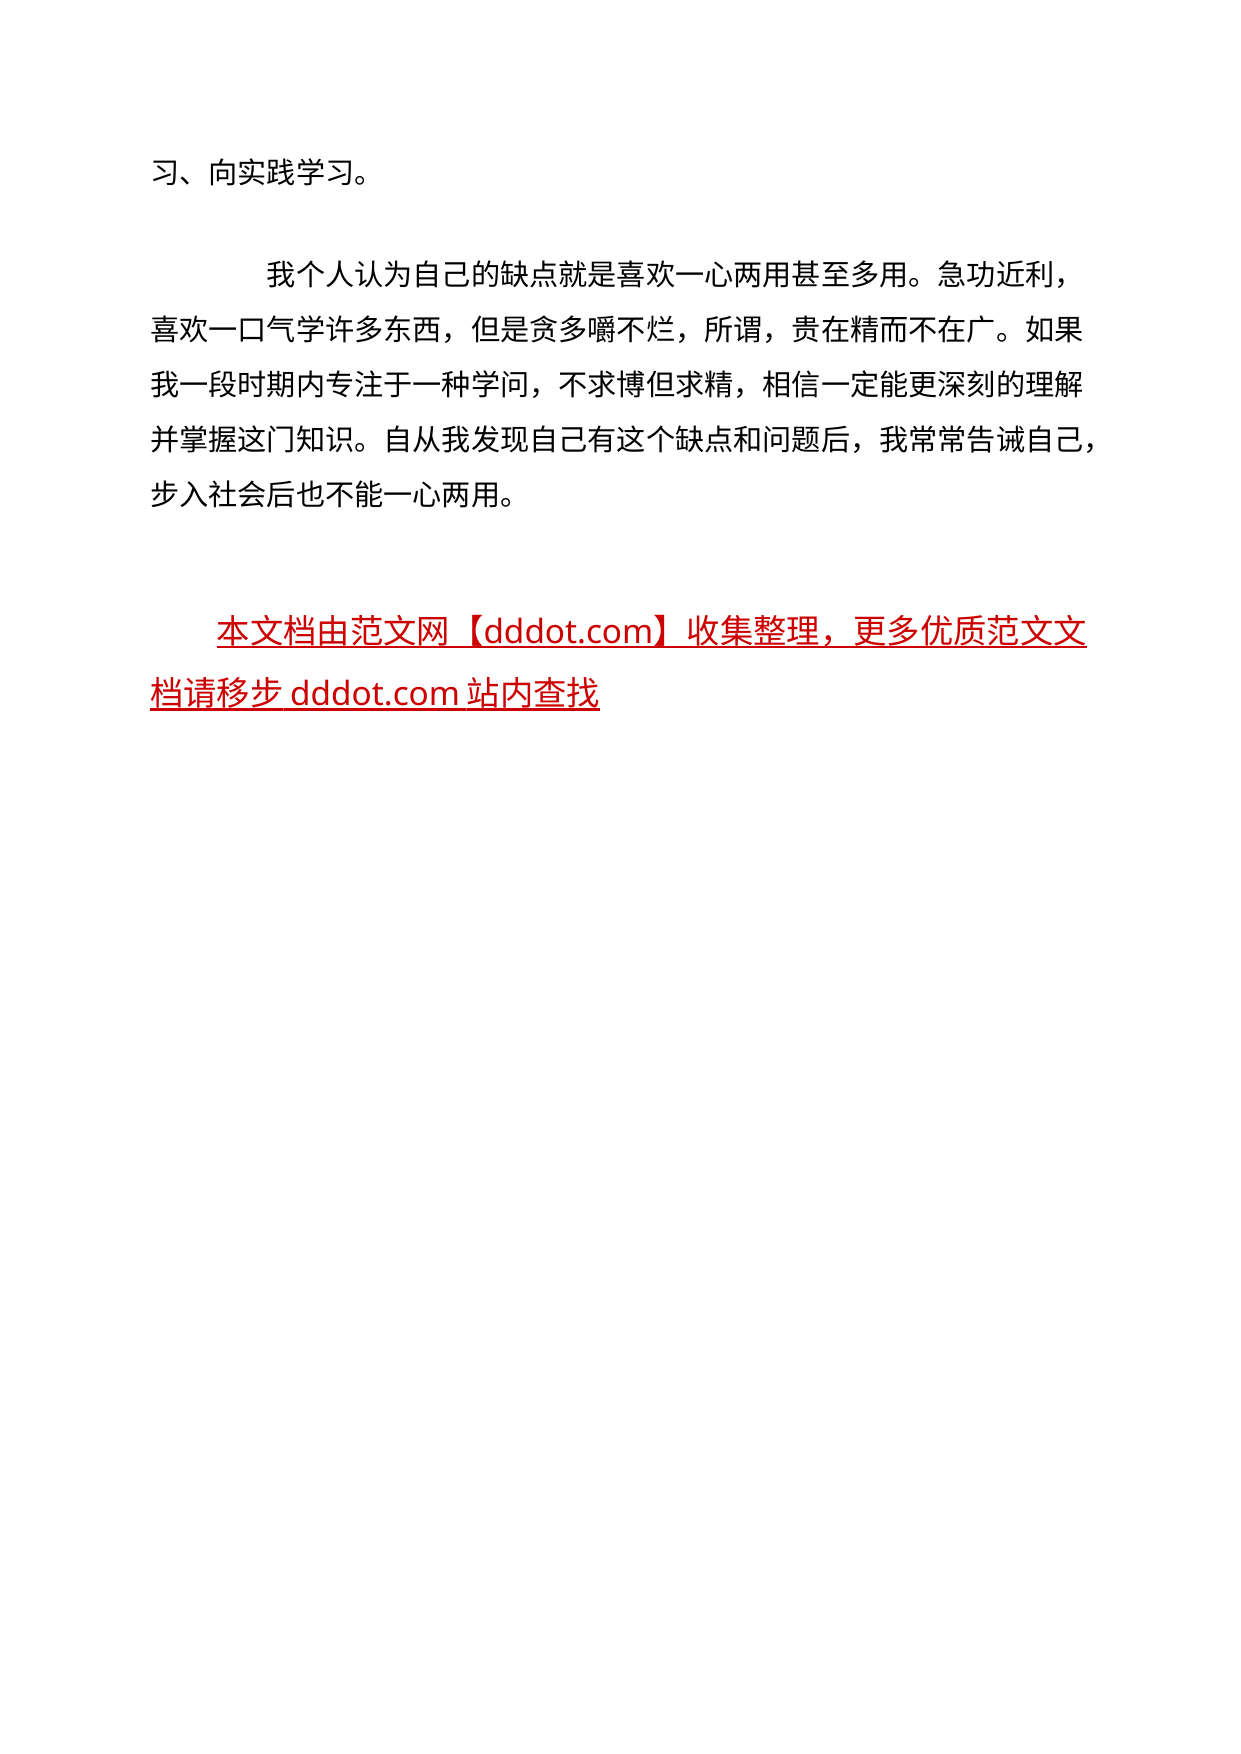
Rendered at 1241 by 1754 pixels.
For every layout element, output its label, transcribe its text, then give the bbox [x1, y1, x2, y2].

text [150, 150, 1090, 192]
text 本文档由范文网【dddot.com】收集整理，更多优质范文文档请移步dddot.com站内查找 [150, 604, 1090, 716]
text 我个人认为自己的缺点就是喜欢一心两用甚至多用。急功近利，喜欢一口气学许多东西，但是贪多嚼不烂，所谓，贵在精而不在广。如果我一段时期内专注于一种学问，不求博但求精，相信一定能更深刻的理解并掌握这门知识。自从我发现自己有这个缺点和问题后，我常常告诫自己，步入社会后也不能一心两用。 [150, 252, 1090, 514]
